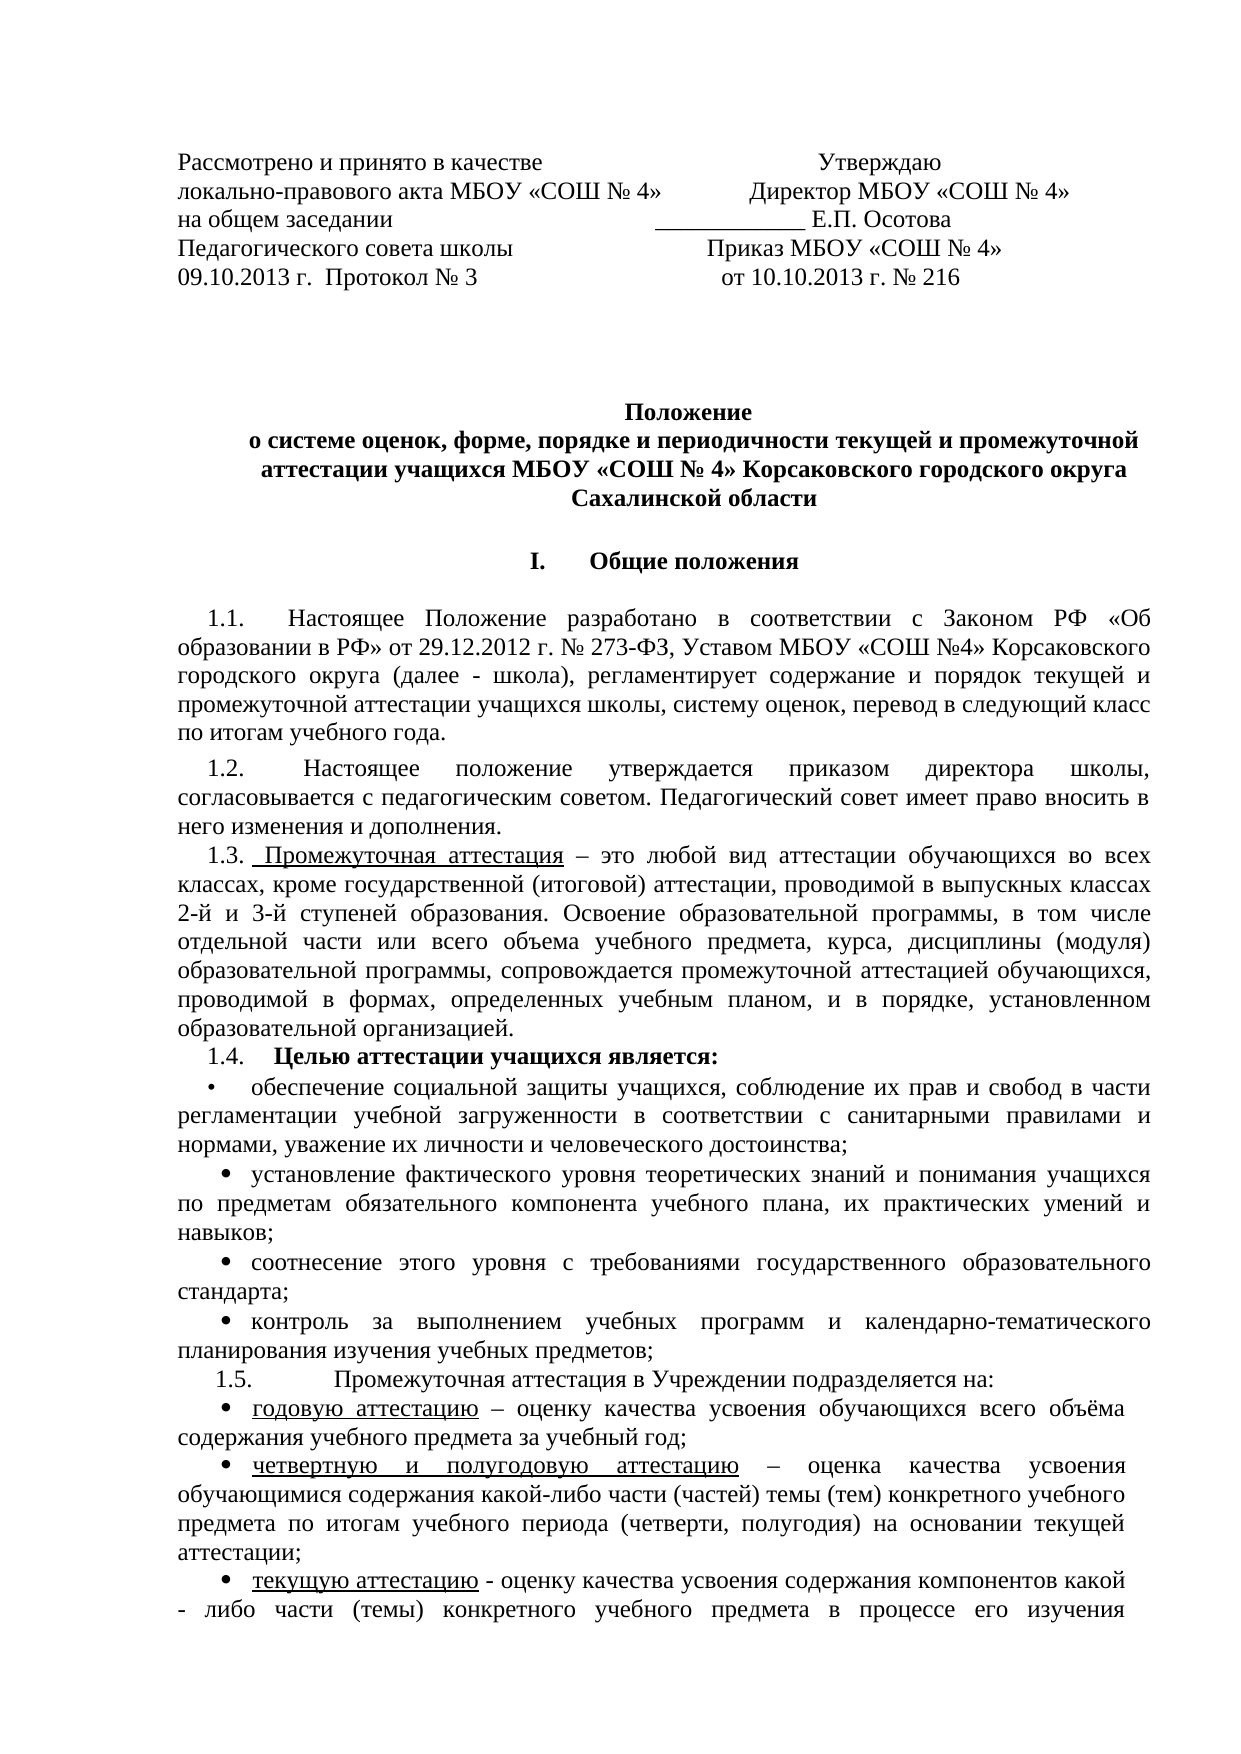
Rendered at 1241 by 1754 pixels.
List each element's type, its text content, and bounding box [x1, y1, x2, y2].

text I. Общие положения [177, 546, 1152, 575]
text Рассмотрено и принято в качестве Утверждаю [177, 148, 1152, 176]
list Настоящее Положение разработано в соответствии с Законом РФ «Об образовании в РФ» от 29.12.2012 г. № 273-ФЗ, Уставом МБОУ «СОШ №4» Корсаковского городского округа (далее - школа), регламентирует содержание и порядок текущей и промежуточной аттестации учащихся школы, систему оценок, перевод в следующий класс по итогам учебного года. [177, 603, 1152, 746]
list годовую аттестацию – оценку качества усвоения обучающихся всего объёма содержания учебного предмета за учебный год; [177, 1393, 1126, 1450]
list установление фактического уровня теоретических знаний и понимания учащихся по предметам обязательного компонента учебного плана, их практических умений и навыков; [177, 1160, 1152, 1247]
text о системе оценок, форме, порядке и периодичности текущей и промежуточной аттестации учащихся МБОУ «СОШ № 4» Корсаковского городского округа Сахалинской области [236, 426, 1152, 512]
list Промежуточная аттестация в Учреждении подразделяется на: [215, 1364, 1126, 1393]
text 09.10.2013 г. Протокол № 3 от 10.10.2013 г. № 216 [177, 262, 1152, 291]
list Настоящее положение утверждается приказом директора школы, согласовывается с педагогическим советом. Педагогический совет имеет право вносить в него изменения и дополнения. [177, 753, 1151, 840]
text локально-правового акта МБОУ «СОШ № 4» Директор МБОУ «СОШ № 4» [177, 176, 1152, 205]
list контроль за выполнением учебных программ и календарно-тематического планирования изучения учебных предметов; [177, 1307, 1152, 1364]
text Положение [225, 398, 1152, 426]
list соотнесение этого уровня с требованиями государственного образовательного стандарта; [177, 1248, 1152, 1306]
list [177, 1565, 1126, 1623]
text на общем заседании ____________ Е.П. Осотова [177, 205, 1152, 233]
list Промежуточная аттестация – это любой вид аттестации обучающихся во всех классах, кроме государственной (итоговой) аттестации, проводимой в выпускных классах 2-й и 3-й ступеней образования. Освоение образовательной программы, в том числе отдельной части или всего объема учебного предмета, курса, дисциплины (модуля) образовательной программы, сопровождается промежуточной аттестацией обучающихся, проводимой в формах, определенных учебным планом, и в порядке, установленном образовательной организацией. [177, 840, 1152, 1041]
text Педагогического совета школы Приказ МБОУ «СОШ № 4» [177, 233, 1152, 262]
list Целью аттестации учащихся является: [177, 1041, 1152, 1070]
list обеспечение социальной защиты учащихся, соблюдение их прав и свобод в части регламентации учебной загруженности в соответствии с санитарными правилами и нормами, уважение их личности и человеческого достоинства; [177, 1072, 1152, 1159]
list четвертную и полугодовую аттестацию – оценка качества усвоения обучающимися содержания какой-либо части (частей) темы (тем) конкретного учебного предмета по итогам учебного периода (четверти, полугодия) на основании текущей аттестации; [177, 1450, 1126, 1565]
